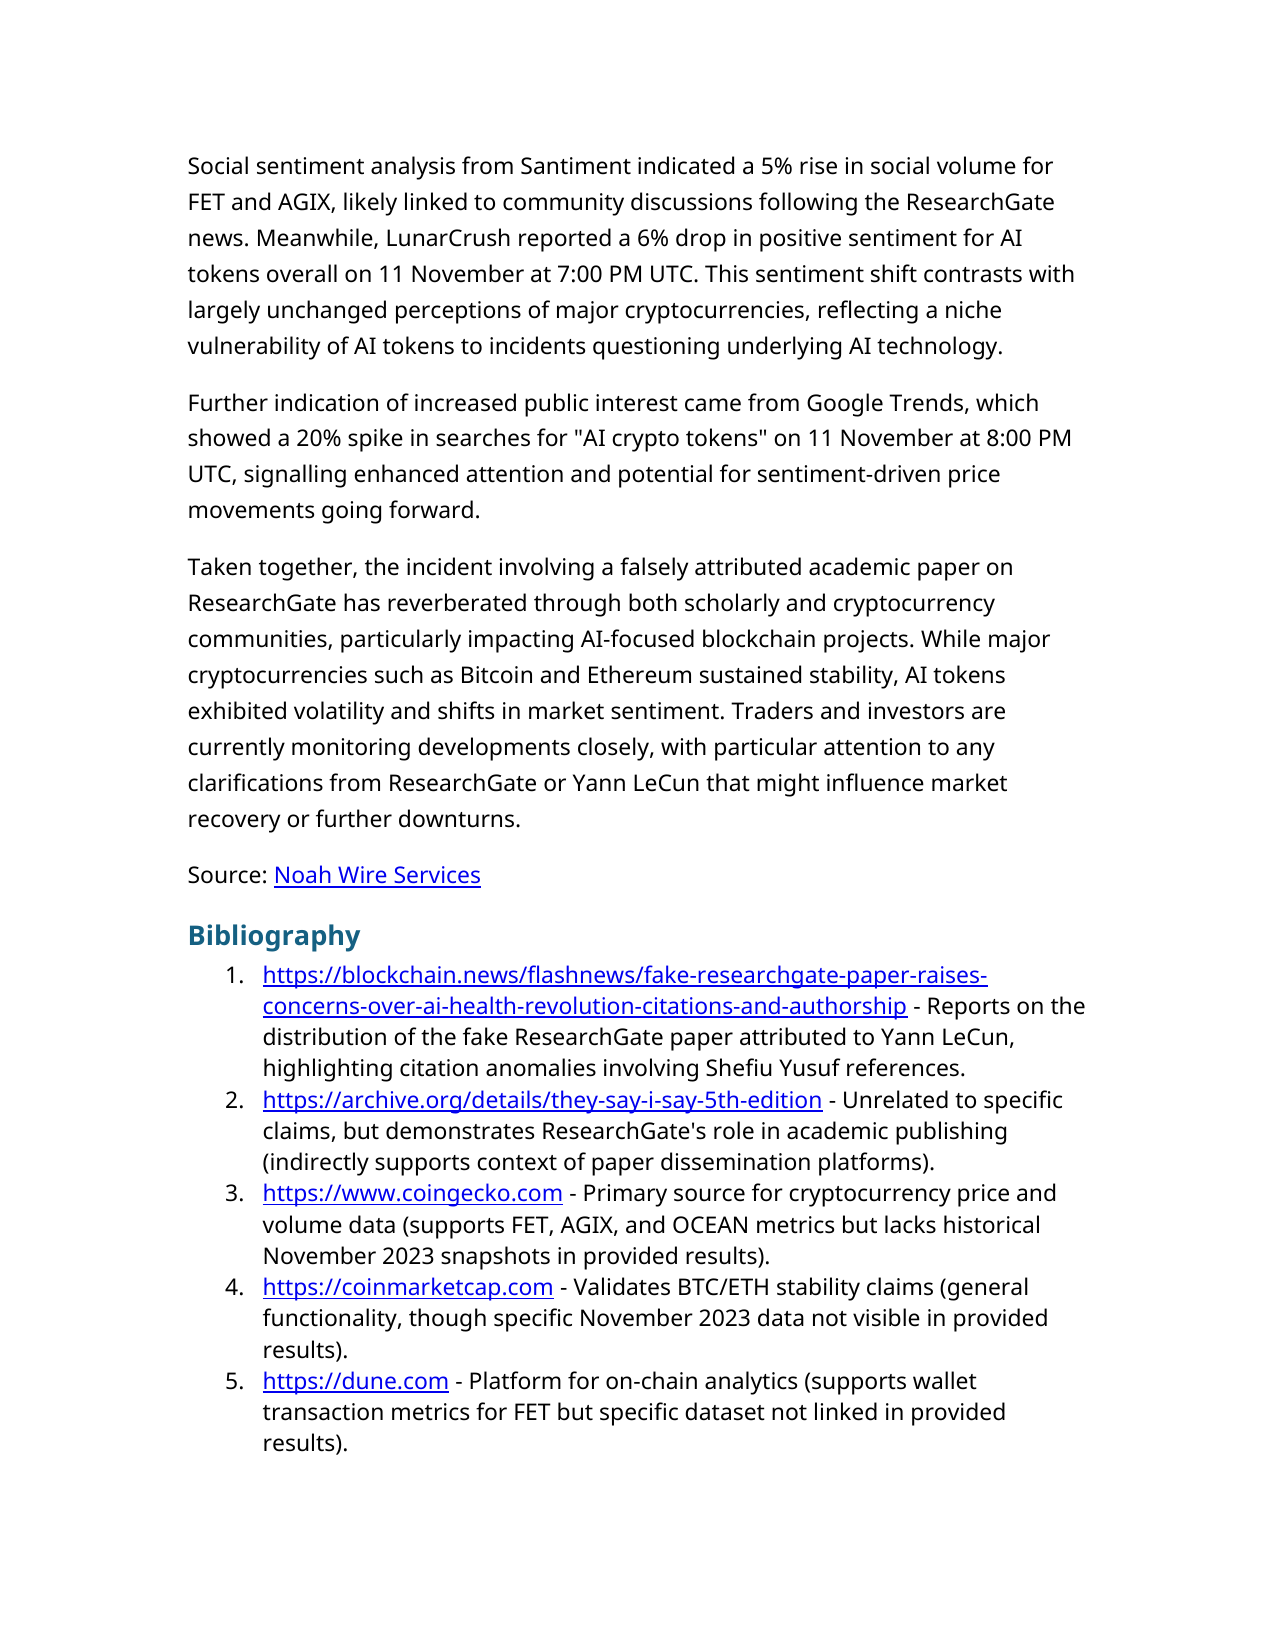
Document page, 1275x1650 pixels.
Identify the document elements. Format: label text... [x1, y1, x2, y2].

list https://blockchain.news/flashnews/fake-researchgate-paper-raises-concerns-over-ai-health-revolution-citations-and-authorship - Reports on the distribution of the fake ResearchGate paper attributed to Yann LeCun, highlighting citation anomalies involving Shefiu Yusuf references. [225, 958, 1087, 1083]
list https://coinmarketcap.com - Validates BTC/ETH stability claims (general functionality, though specific November 2023 data not visible in provided results). [225, 1271, 1087, 1365]
text Source: Noah Wire Services [187, 859, 1087, 891]
text Taken together, the incident involving a falsely attributed academic paper on ResearchGate has reverberated through both scholarly and cryptocurrency communities, particularly impacting AI-focused blockchain projects. While major cryptocurrencies such as Bitcoin and Ethereum sustained stability, AI tokens exhibited volatility and shifts in market sentiment. Traders and investors are currently monitoring developments closely, with particular attention to any clarifications from ResearchGate or Yann LeCun that might influence market recovery or further downturns. [187, 551, 1087, 834]
list https://www.coingecko.com - Primary source for cryptocurrency price and volume data (supports FET, AGIX, and OCEAN metrics but lacks historical November 2023 snapshots in provided results). [225, 1177, 1087, 1271]
subtitle Bibliography [187, 916, 1087, 953]
list https://dune.com - Platform for on-chain analytics (supports wallet transaction metrics for FET but specific dataset not linked in provided results). [225, 1365, 1087, 1458]
text Further indication of increased public interest came from Google Trends, which showed a 20% spike in searches for "AI crypto tokens" on 11 November at 8:00 PM UTC, signalling enhanced attention and potential for sentiment-driven price movements going forward. [187, 386, 1087, 526]
list https://archive.org/details/they-say-i-say-5th-edition - Unrelated to specific claims, but demonstrates ResearchGate's role in academic publishing (indirectly supports context of paper dissemination platforms). [225, 1083, 1087, 1177]
text Social sentiment analysis from Santiment indicated a 5% rise in social volume for FET and AGIX, likely linked to community discussions following the ResearchGate news. Meanwhile, LunarCrush reported a 6% drop in positive sentiment for AI tokens overall on 11 November at 7:00 PM UTC. This sentiment shift contrasts with largely unchanged perceptions of major cryptocurrencies, reflecting a niche vulnerability of AI tokens to incidents questioning underlying AI technology. [187, 150, 1087, 361]
